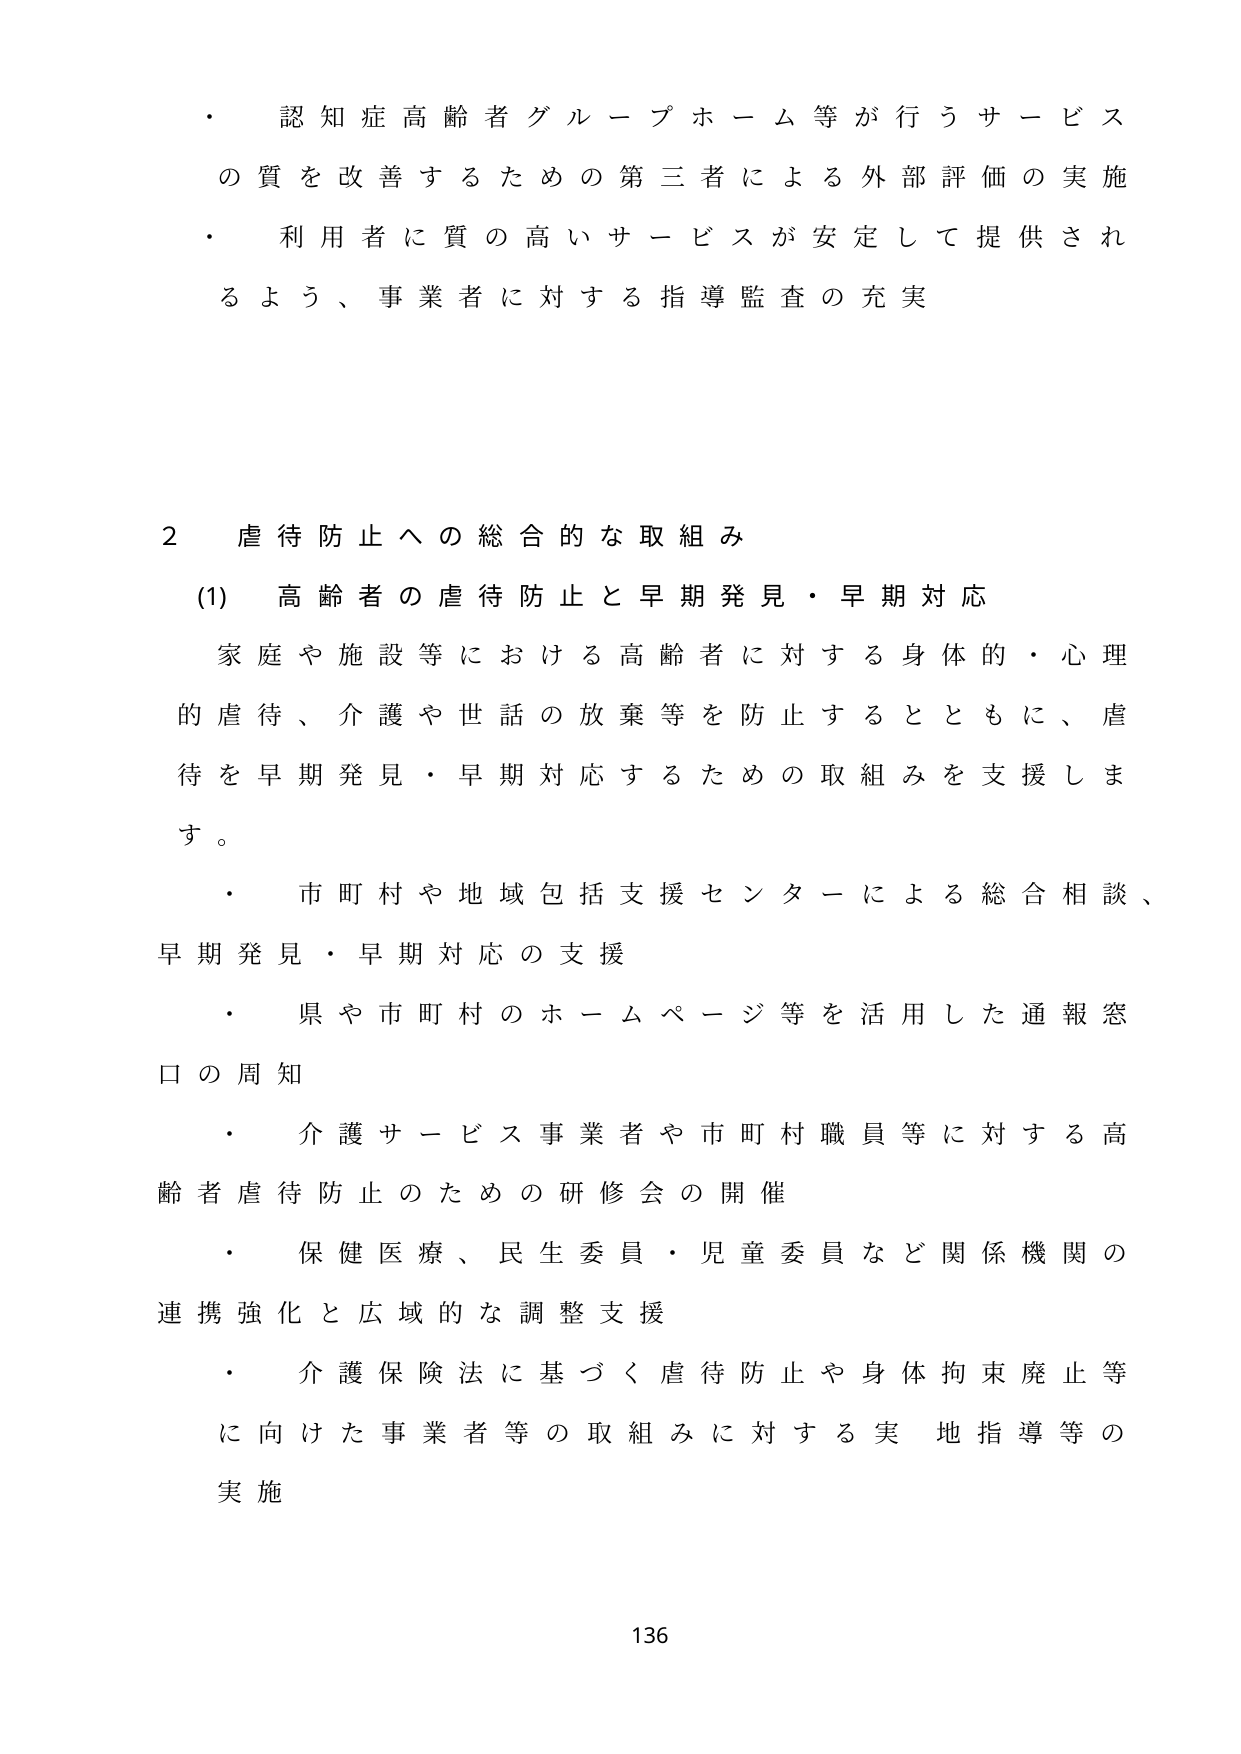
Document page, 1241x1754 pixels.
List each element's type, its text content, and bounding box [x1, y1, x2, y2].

text (1) 高齢者の虐待防止と早期発見・早期対応 [157, 564, 1142, 624]
text ・ 市町村や地域包括支援センターによる総合相談、早期発見・早期対応の支援 [157, 863, 1142, 983]
text ・ 保健医療、民生委員・児童委員など関係機関の連携強化と広域的な調整支援 [157, 1222, 1142, 1342]
text ・ 利用者に質の高いサービスが安定して提供されるよう、事業者に対する指導監査の充実 [197, 206, 1142, 325]
text ２ 虐待防止への総合的な取組み [157, 504, 1142, 564]
text ・ 介護サービス事業者や市町村職員等に対する高齢者虐待防止のための研修会の開催 [157, 1102, 1142, 1222]
text 家庭や施設等における高齢者に対する身体的・心理的虐待、介護や世話の放棄等を防止するとともに、虐待を早期発見・早期対応するための取組みを支援します。 [177, 624, 1142, 863]
text ・ 介護保険法に基づく虐待防止や身体拘束廃止等に向けた事業者等の取組みに対する実 地指導等の実施 [203, 1342, 1142, 1521]
text ・ 認知症高齢者グループホーム等が行うサービスの質を改善するための第三者による外部評価の実施 [197, 86, 1142, 206]
text ・ 県や市町村のホームページ等を活用した通報窓口の周知 [157, 983, 1142, 1102]
